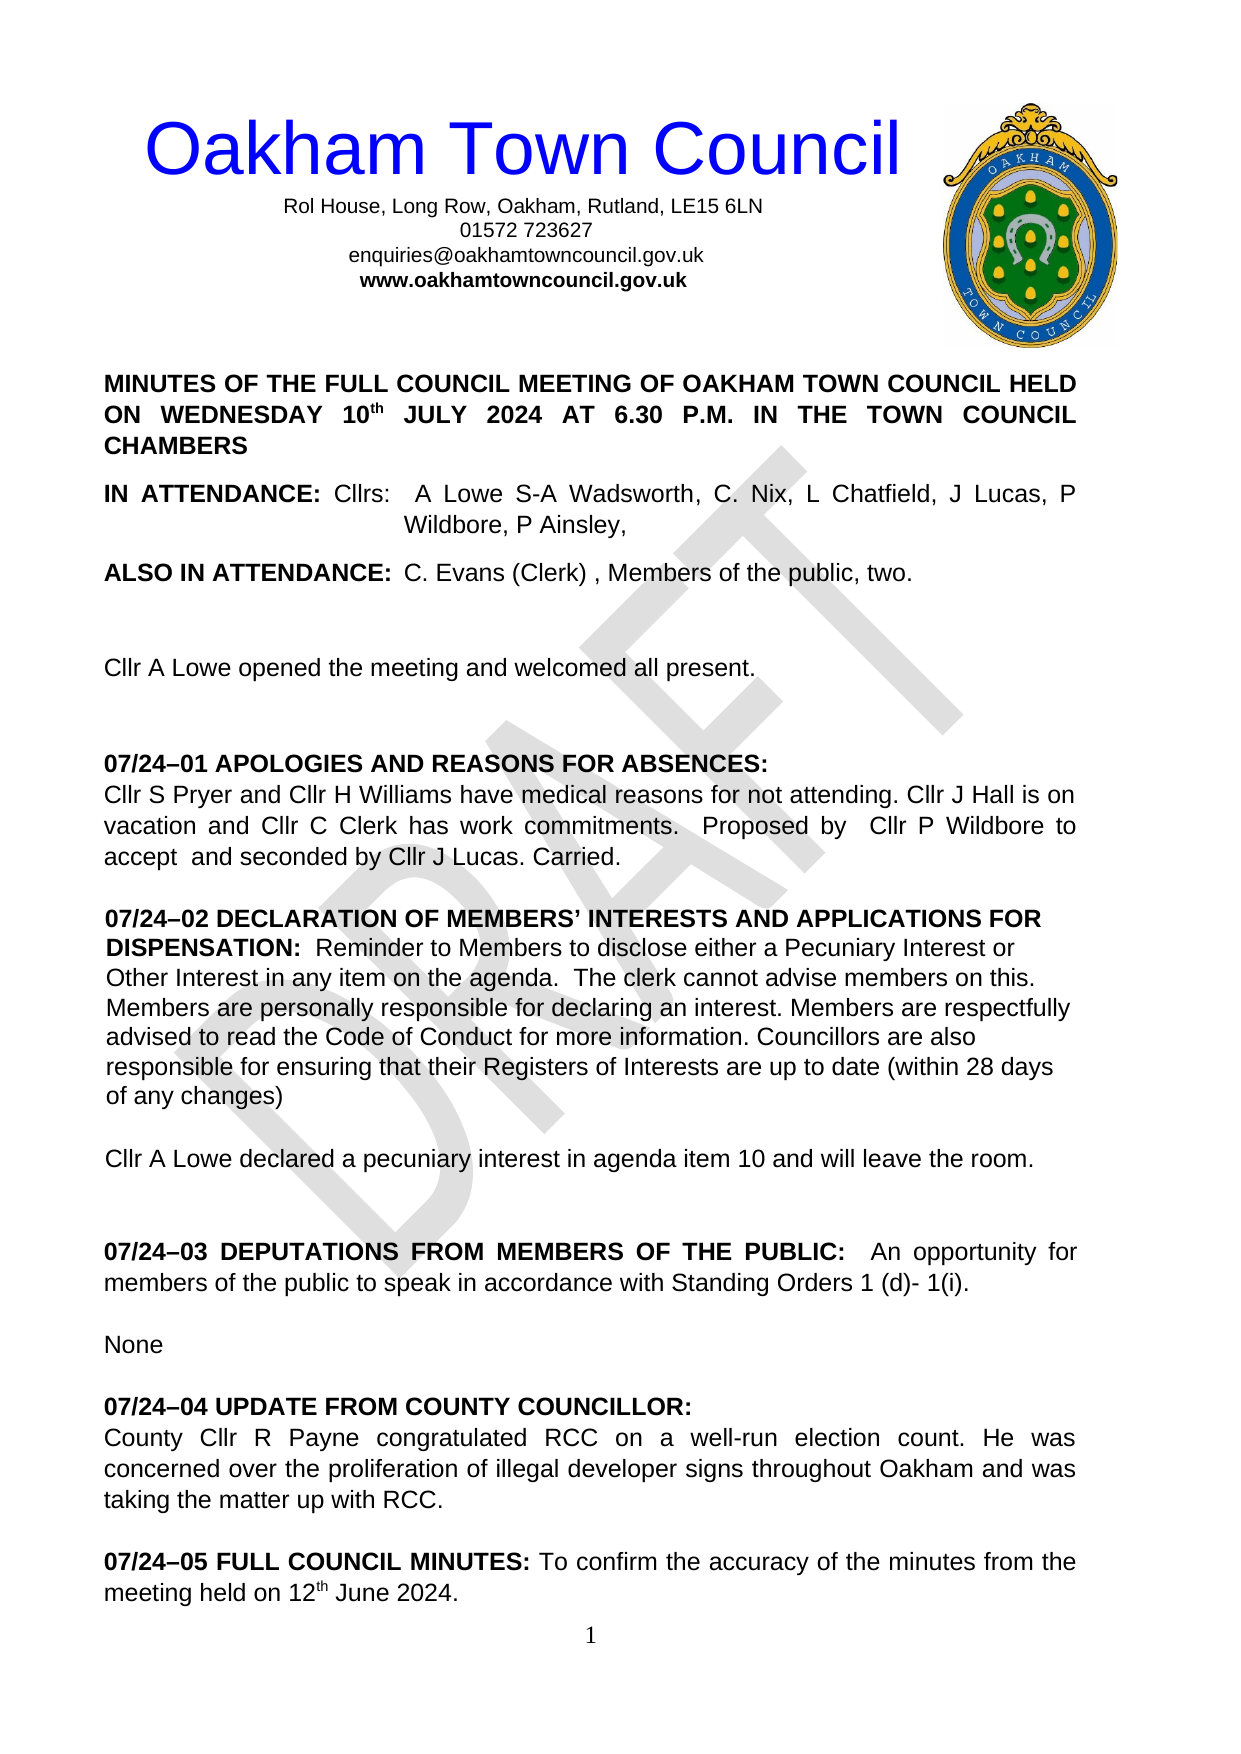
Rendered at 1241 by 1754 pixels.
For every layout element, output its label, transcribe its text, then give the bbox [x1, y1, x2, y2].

text Cllr A Lowe opened the meeting and welcomed all present. [103, 653, 1078, 682]
list 07/24–05 FULL COUNCIL MINUTES: To confirm the accuracy of the minutes from the meeting held on 12th June 2024. [103, 1547, 1078, 1607]
text 01572 723627 [103, 218, 943, 242]
text enquiries@oakhamtowncouncil.gov.uk [103, 243, 943, 267]
list 07/24–03 DEPUTATIONS FROM MEMBERS OF THE PUBLIC: An opportunity for members of the public to speak in accordance with Standing Orders 1 (d)- 1(i). [103, 1237, 1078, 1297]
text 07/24–01 APOLOGIES AND REASONS FOR ABSENCES: [103, 748, 1078, 777]
text IN ATTENDANCE: Cllrs: A Lowe S-A Wadsworth, C. Nix, L Chatfield, J Lucas, P Wildbore, P Ainsley, [103, 479, 1078, 539]
text Oakham Town Council [103, 104, 943, 190]
picture [943, 103, 1118, 348]
list None [103, 1330, 1078, 1359]
text County Cllr R Payne congratulated RCC on a well-run election count. He was concerned over the proliferation of illegal developer signs throughout Oakham and was taking the matter up with RCC. [103, 1423, 1078, 1514]
text 07/24–02 DECLARATION OF MEMBERS’ INTERESTS AND APPLICATIONS FOR DISPENSATION: Reminder to Members to disclose either a Pecuniary Interest or Other Interest in any item on the agenda. The clerk cannot advise members on this. Members are personally responsible for declaring an interest. Members are respectfully advised to read the Code of Conduct for more information. Councillors are also responsible for ensuring that their Registers of Interests are up to date (within 28 days of any changes) [104, 904, 1078, 1110]
text Cllr S Pryer and Cllr H Williams have medical reasons for not attending. Cllr J Hall is on vacation and Cllr C Clerk has work commitments. Proposed by Cllr P Wildbore to accept and seconded by Cllr J Lucas. Carried. [103, 779, 1078, 870]
list 07/24–04 UPDATE FROM COUNTY COUNCILLOR: [103, 1392, 1078, 1421]
text www.oakhamtowncouncil.gov.uk [103, 268, 943, 292]
text MINUTES OF THE FULL COUNCIL MEETING OF OAKHAM TOWN COUNCIL HELD ON WEDNESDAY 10th JULY 2024 AT 6.30 P.M. IN THE TOWN COUNCIL CHAMBERS [103, 369, 1078, 460]
text Cllr A Lowe declared a pecuniary interest in agenda item 10 and will leave the room. [104, 1144, 1078, 1172]
text Rol House, Long Row, Oakham, Rutland, LE15 6LN [103, 193, 943, 217]
text ALSO IN ATTENDANCE: C. Evans (Clerk) , Members of the public, two. [103, 558, 1078, 586]
